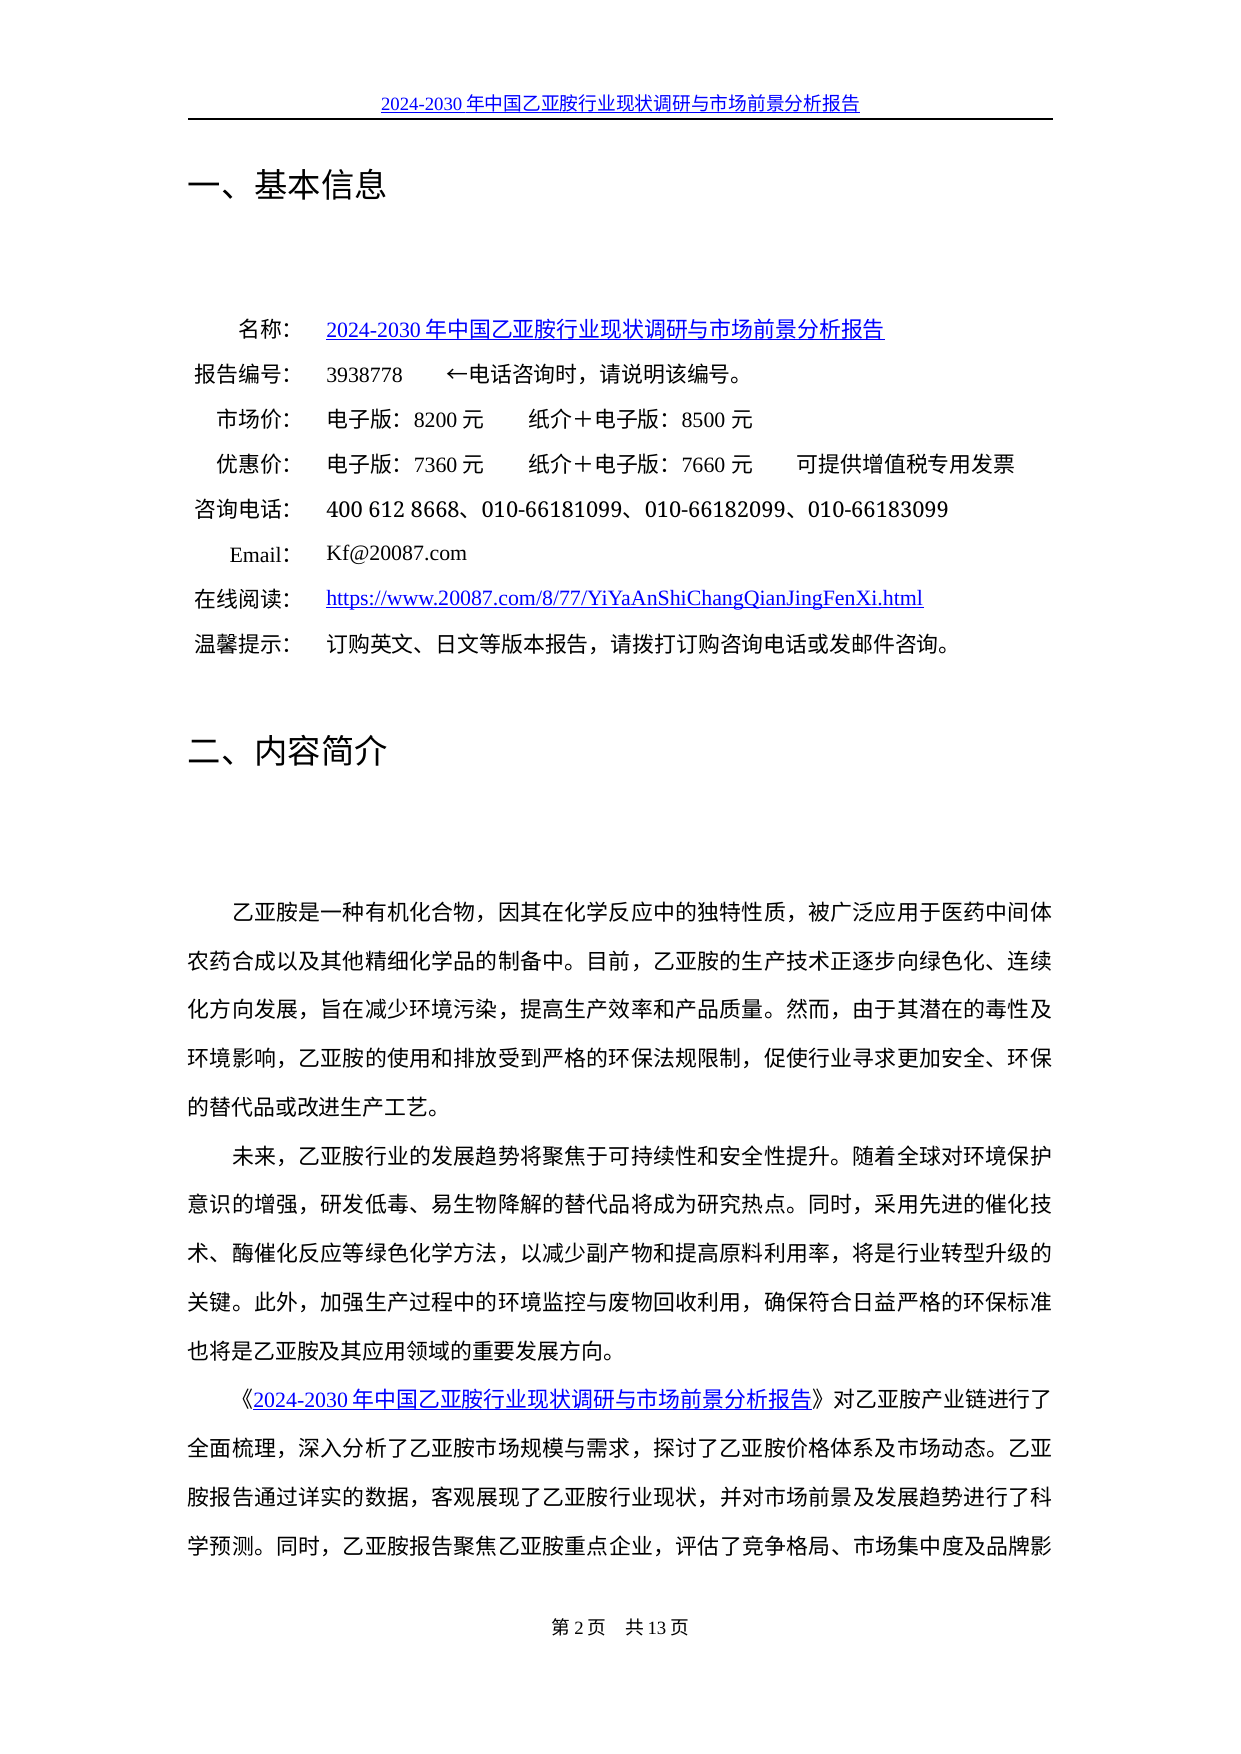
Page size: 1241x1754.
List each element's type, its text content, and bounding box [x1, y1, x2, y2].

table_cell 电子版：7360 元 纸介＋电子版：7660 元 可提供增值税专用发票 [315, 447, 1073, 492]
table_header 名称： [167, 312, 315, 357]
table_cell 市场价： [167, 402, 315, 447]
table_cell 优惠价： [167, 447, 315, 492]
table_cell 订购英文、日文等版本报告，请拨打订购咨询电话或发邮件咨询。 [315, 627, 1073, 672]
table_cell Kf@20087.com [315, 537, 1073, 582]
table_cell 电子版：8200 元 纸介＋电子版：8500 元 [315, 402, 1073, 447]
table_cell 400 612 8668、010-66181099、010-66182099、010-66183099 [315, 492, 1073, 537]
table_cell [315, 582, 1073, 627]
title 二、内容简介 [187, 717, 1053, 782]
table_cell 温馨提示： [167, 627, 315, 672]
title 一、基本信息 [187, 150, 1053, 215]
table_header 2024-2030年中国乙亚胺行业现状调研与市场前景分析报告 [315, 312, 1073, 357]
table_cell 报告编号： [167, 357, 315, 402]
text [187, 894, 1053, 1561]
table_cell Email： [167, 537, 315, 582]
table_cell 咨询电话： [167, 492, 315, 537]
table_cell 3938778 ←电话咨询时，请说明该编号。 [315, 357, 1073, 402]
table_cell 在线阅读： [167, 582, 315, 627]
